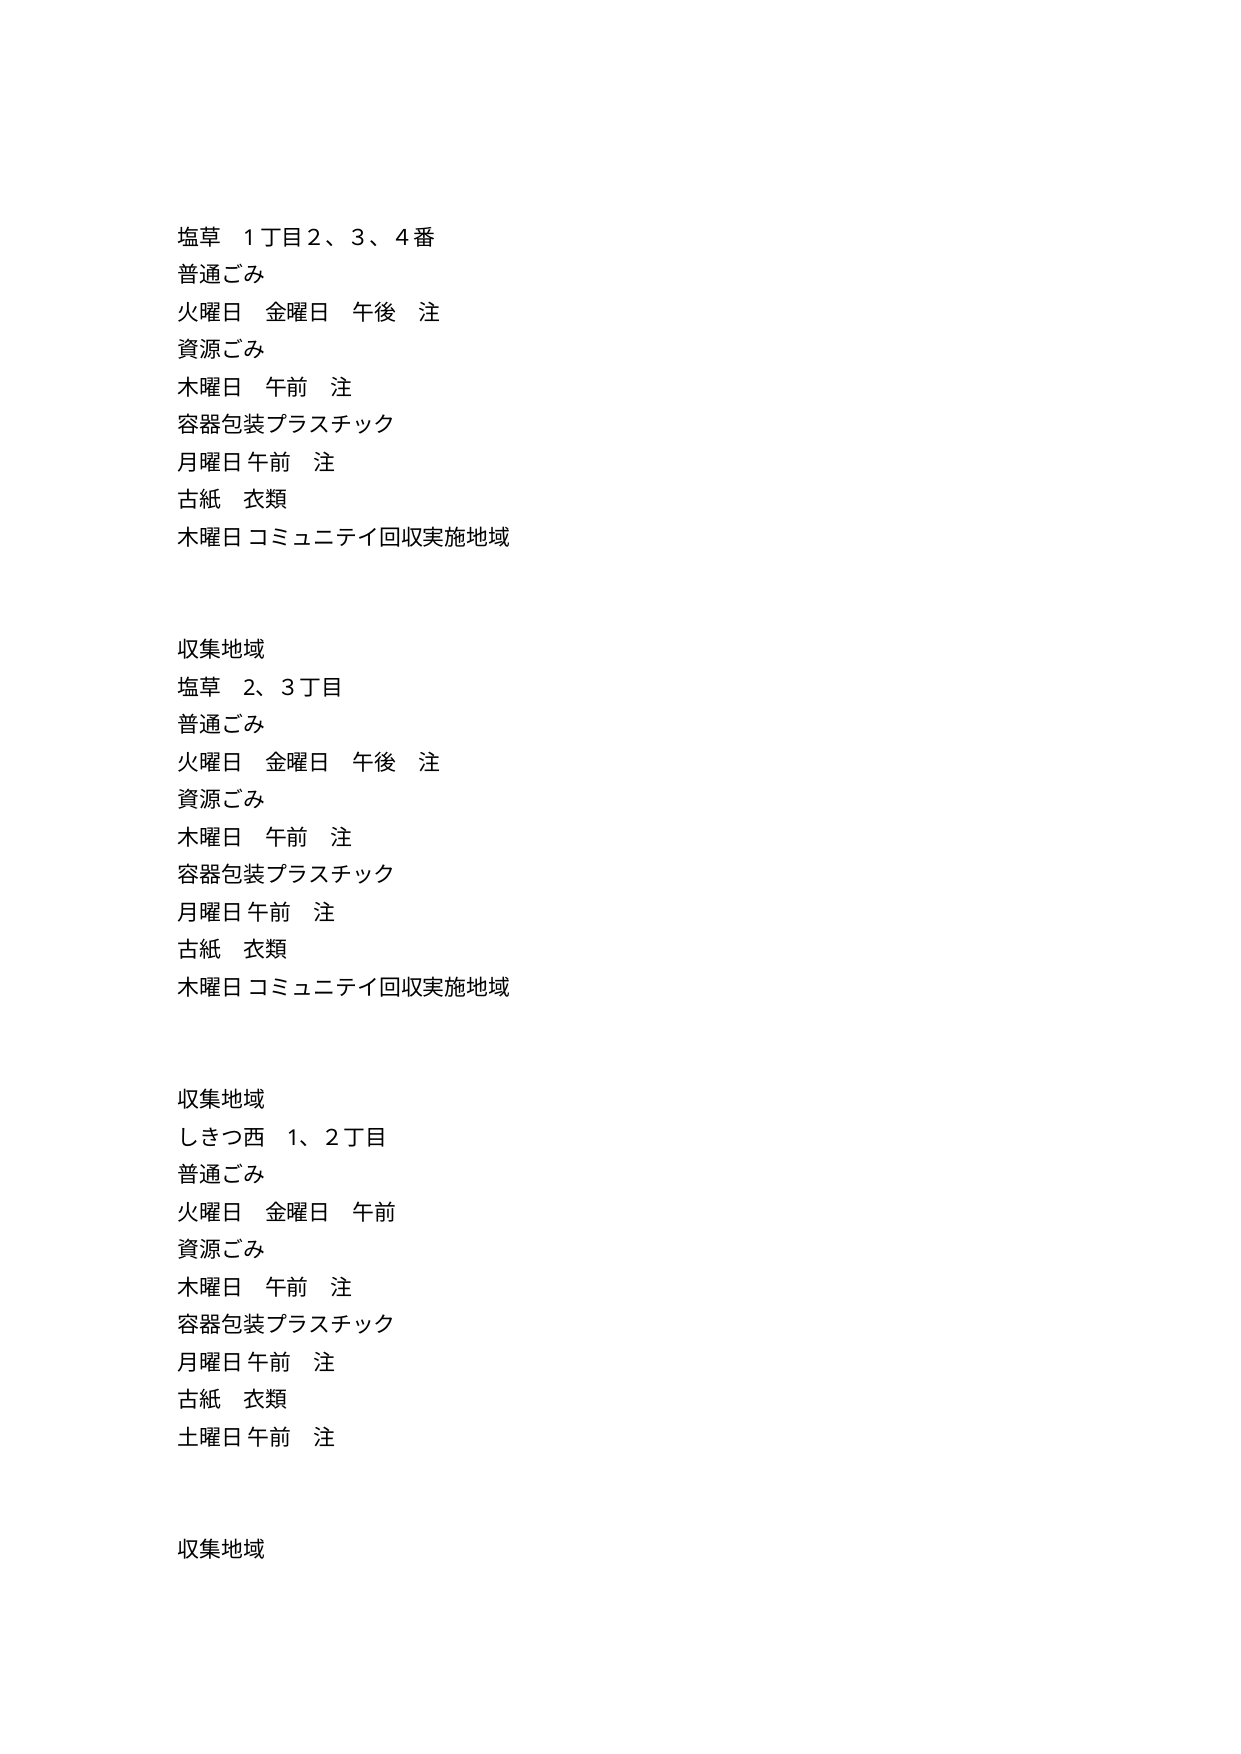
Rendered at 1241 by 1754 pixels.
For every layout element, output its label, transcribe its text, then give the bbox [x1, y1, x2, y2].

text 火曜日 金曜日 午後 注 [177, 742, 1063, 779]
text 収集地域 [177, 1529, 1063, 1567]
text 資源ごみ [177, 329, 1063, 367]
text 木曜日 午前 注 [177, 1267, 1063, 1304]
text 容器包装プラスチック [177, 854, 1063, 892]
text 古紙 衣類 [177, 929, 1063, 967]
text 収集地域 [177, 1079, 1063, 1117]
text 収集地域 [177, 629, 1063, 667]
text 普通ごみ [177, 254, 1063, 292]
text 土曜日 午前 注 [177, 1417, 1063, 1454]
text 木曜日 コミュニテイ回収実施地域 [177, 967, 1063, 1004]
text 普通ごみ [177, 704, 1063, 742]
text 資源ごみ [177, 1229, 1063, 1267]
text 容器包装プラスチック [177, 404, 1063, 442]
text 月曜日 午前 注 [177, 1342, 1063, 1379]
text 火曜日 金曜日 午前 [177, 1192, 1063, 1229]
text しきつ西 1、２丁目 [177, 1117, 1063, 1154]
text 木曜日 午前 注 [177, 367, 1063, 404]
text 古紙 衣類 [177, 479, 1063, 517]
text 木曜日 午前 注 [177, 817, 1063, 854]
text 月曜日 午前 注 [177, 442, 1063, 479]
text 塩草 2、３丁目 [177, 667, 1063, 704]
text 塩草 1丁目２、３、４番 [177, 217, 1063, 254]
text 容器包装プラスチック [177, 1304, 1063, 1342]
text 月曜日 午前 注 [177, 892, 1063, 929]
text 普通ごみ [177, 1154, 1063, 1192]
text 資源ごみ [177, 779, 1063, 817]
text 火曜日 金曜日 午後 注 [177, 292, 1063, 329]
text 木曜日 コミュニテイ回収実施地域 [177, 517, 1063, 554]
text 古紙 衣類 [177, 1379, 1063, 1417]
